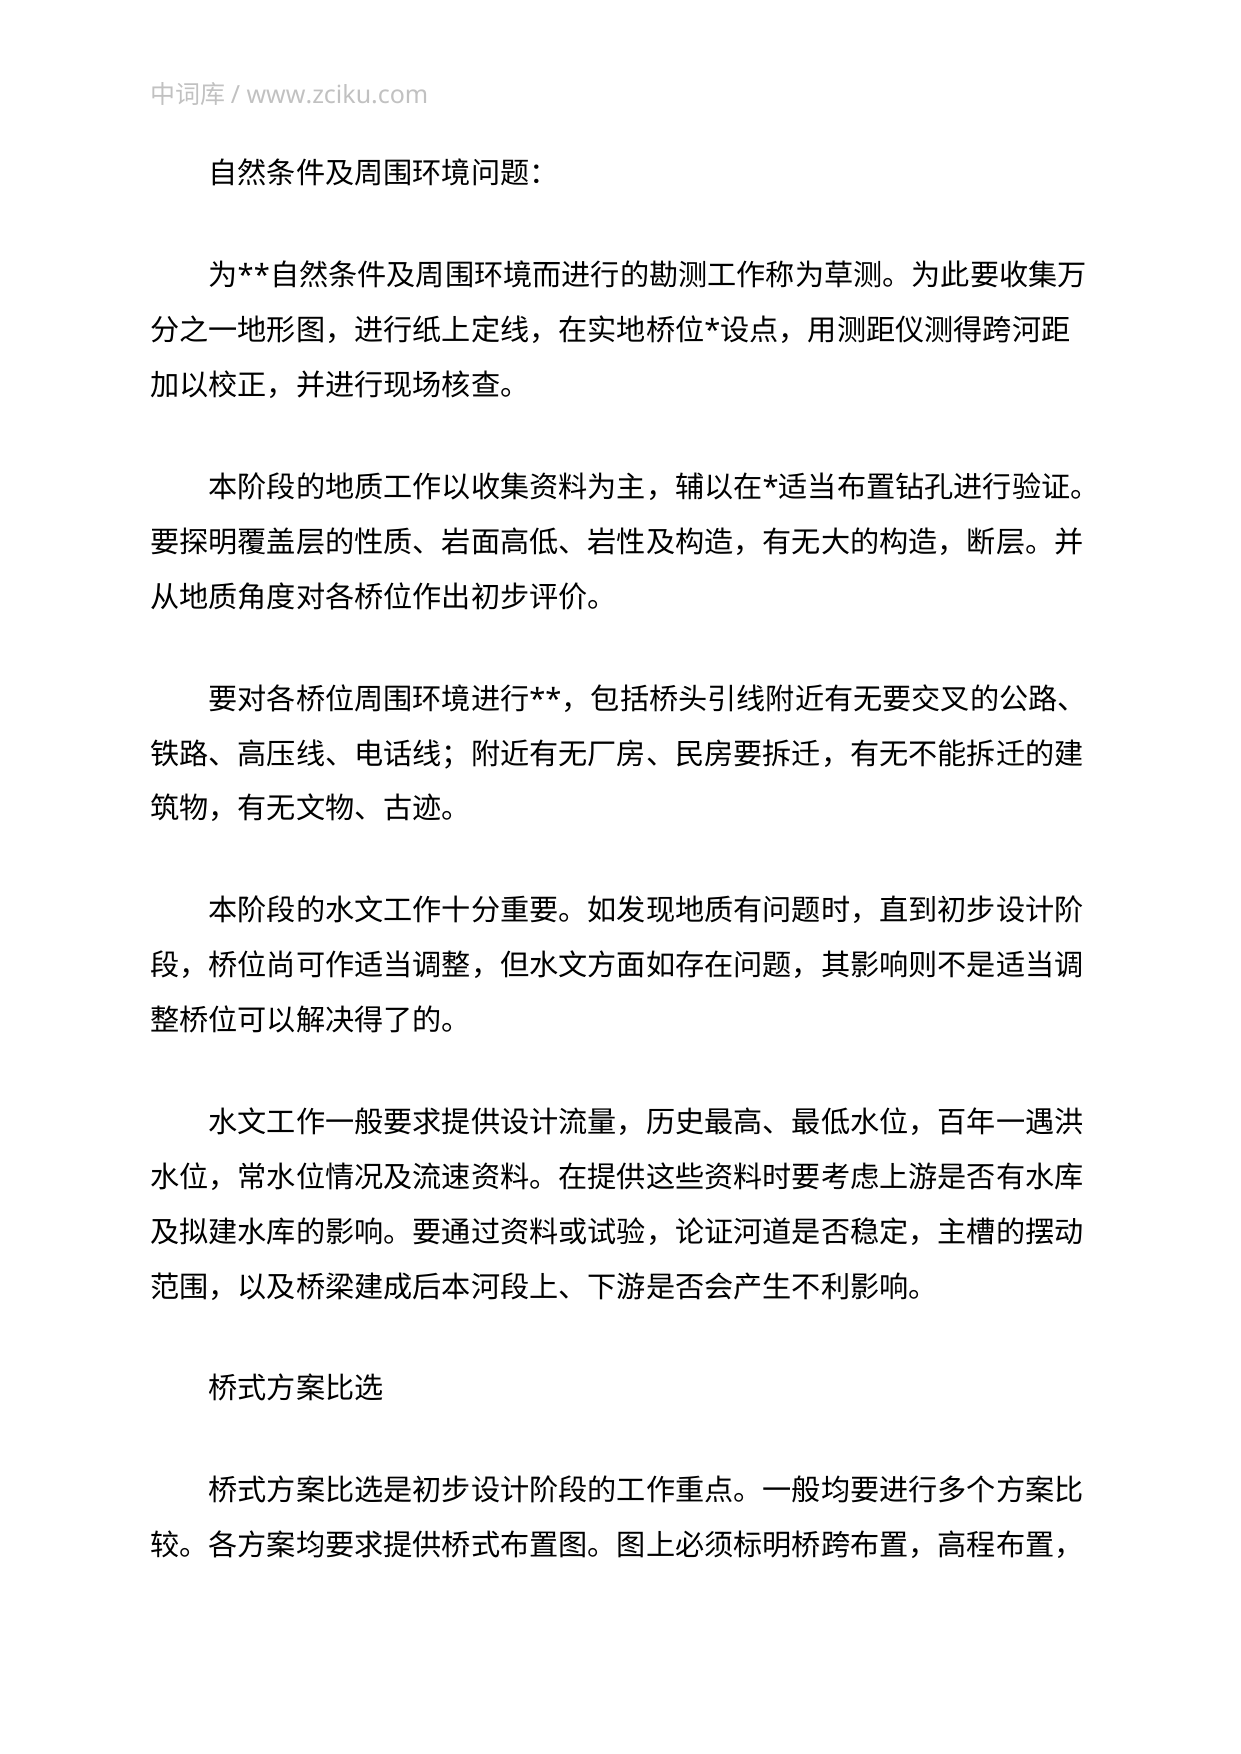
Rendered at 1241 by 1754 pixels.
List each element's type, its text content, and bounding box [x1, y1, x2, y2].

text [150, 1467, 1090, 1564]
text 桥式方案比选 [150, 1365, 1090, 1407]
text 自然条件及周围环境问题： [150, 150, 1090, 192]
text 为**自然条件及周围环境而进行的勘测工作称为草测。为此要收集万分之一地形图，进行纸上定线，在实地桥位*设点，用测距仪测得跨河距加以校正，并进行现场核查。 [150, 252, 1090, 404]
text 本阶段的水文工作十分重要。如发现地质有问题时，直到初步设计阶段，桥位尚可作适当调整，但水文方面如存在问题，其影响则不是适当调整桥位可以解决得了的。 [150, 887, 1090, 1039]
text 要对各桥位周围环境进行**，包括桥头引线附近有无要交叉的公路、铁路、高压线、电话线；附近有无厂房、民房要拆迁，有无不能拆迁的建筑物，有无文物、古迹。 [150, 675, 1090, 827]
text 本阶段的地质工作以收集资料为主，辅以在*适当布置钻孔进行验证。要探明覆盖层的性质、岩面高低、岩性及构造，有无大的构造，断层。并从地质角度对各桥位作出初步评价。 [150, 463, 1090, 616]
text 水文工作一般要求提供设计流量，历史最高、最低水位，百年一遇洪水位，常水位情况及流速资料。在提供这些资料时要考虑上游是否有水库及拟建水库的影响。要通过资料或试验，论证河道是否稳定，主槽的摆动范围，以及桥梁建成后本河段上、下游是否会产生不利影响。 [150, 1098, 1090, 1305]
